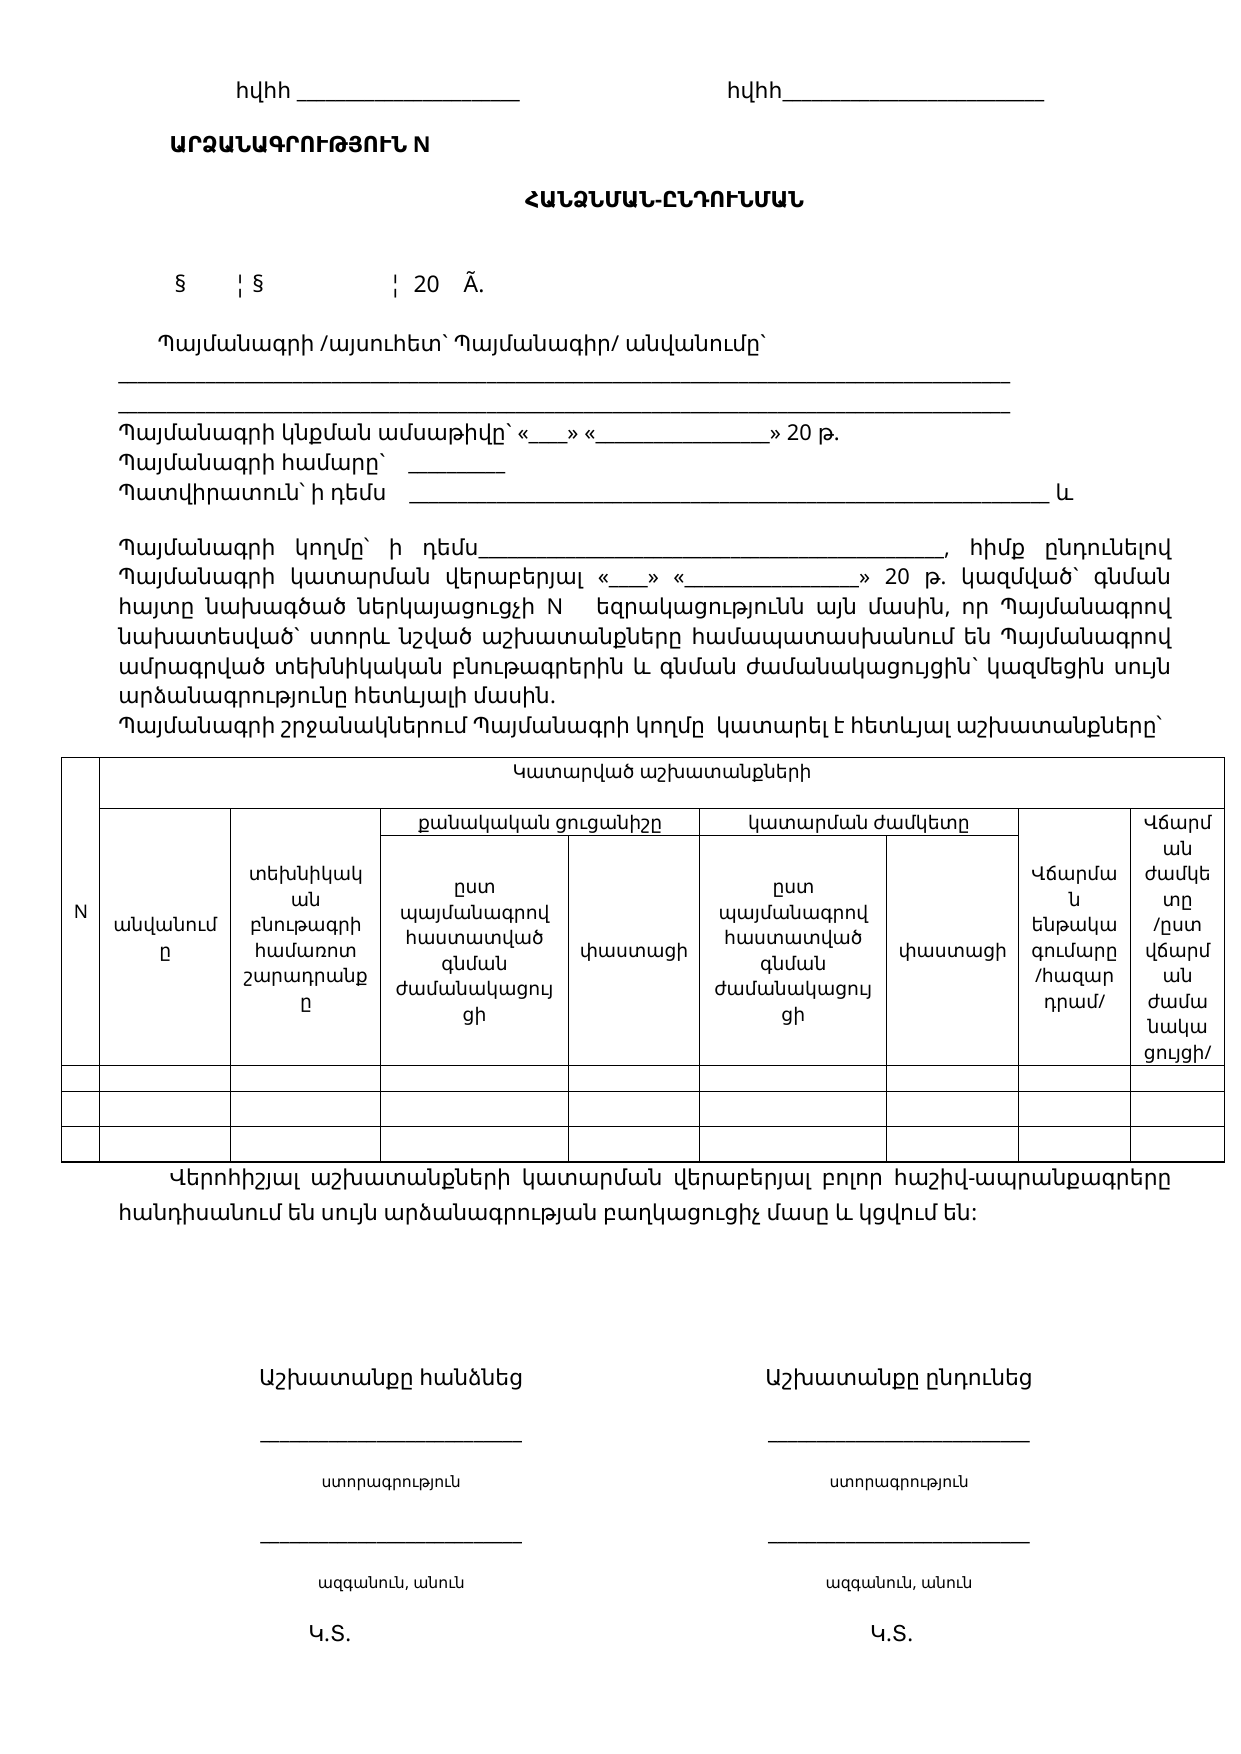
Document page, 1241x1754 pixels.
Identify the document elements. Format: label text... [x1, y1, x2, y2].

table_cell [1131, 1127, 1224, 1161]
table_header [618, 75, 1153, 129]
table_cell փաստացի [569, 836, 699, 1064]
table_cell [100, 1066, 230, 1091]
text ____________________________________________________________________________________________ [118, 387, 1172, 417]
text ԱՐՁԱՆԱԳՐՈՒԹՅՈՒՆ N [118, 129, 1172, 159]
table_cell ըստ պայմանագրով հաստատված գնման ժամանակացույցի [381, 836, 568, 1064]
table_cell [62, 1092, 99, 1126]
table_cell [1019, 1066, 1130, 1091]
table_cell [381, 1066, 568, 1091]
table_cell ___________________________ ստորագրություն [645, 1416, 1153, 1517]
text § ¦ § ¦ 20 Ã. [118, 268, 1172, 299]
text Պայմանագրի կնքման ամսաթիվը` «____» «__________________» 20 թ. [118, 417, 1172, 447]
table_cell [381, 1127, 568, 1161]
table_cell [1131, 1092, 1224, 1126]
table_cell քանակական ցուցանիշը [381, 809, 699, 835]
table_cell [569, 1066, 699, 1091]
table_cell Կ.Տ. [137, 1618, 645, 1672]
table_cell Կ.Տ. [645, 1618, 1153, 1672]
text Պայմանագրի կողմը՝ ի դեմս________________________________________________, հիմք ընդունելով Պայմանագրի կատարման վերաբերյալ «____» «__________________» 20 թ. կազմված` գնման հայտը նախագծած ներկայացուցչի N եզրակացությունն այն մասին, որ Պայմանագրով նախատեսված` ստորև նշված աշխատանքները համապատասխանում են Պայմանագրով ամրագրված տեխնիկական բնութագրերին և գնման ժամանակացույցին` կազմեցին սույն արձանագրությունը հետևյալի մասին. [118, 531, 1172, 710]
table_cell [62, 1127, 99, 1161]
table_header N [62, 758, 99, 1064]
table_cell ըստ պայմանագրով հաստատված գնման ժամանակացույցի [700, 836, 886, 1064]
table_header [137, 75, 618, 129]
table_cell [100, 1127, 230, 1161]
table_cell [887, 1092, 1018, 1126]
table_cell [1019, 1092, 1130, 1126]
table_cell [231, 1066, 380, 1091]
table_header Կատարված աշխատանքների [100, 758, 1224, 808]
table_cell փաստացի [887, 836, 1018, 1064]
table_cell [700, 1066, 886, 1091]
table_cell [700, 1127, 886, 1161]
table_header Աշխատանքը հանձնեց [137, 1362, 645, 1416]
table_cell [62, 1066, 99, 1091]
text Պայմանագրի /այսուհետ` Պայմանագիր/ անվանումը` ____________________________________________________________________________________________ [118, 327, 1172, 387]
table_cell անվանումը [100, 809, 230, 1064]
text Վերոհիշյալ աշխատանքների կատարման վերաբերյալ բոլոր հաշիվ-ապրանքագրերը հանդիսանում են սույն արձանագրության բաղկացուցիչ մասը և կցվում են: [118, 1163, 1172, 1226]
table_cell [231, 1092, 380, 1126]
table_cell Վճարման ենթակա գումարը /հազար դրամ/ [1019, 809, 1130, 1064]
text Պայմանագրի շրջանակներում Պայմանագրի կողմը կատարել է հետևյալ աշխատանքները՝ [118, 710, 1172, 740]
table_cell [569, 1127, 699, 1161]
text ՀԱՆՁՆՄԱՆ-ԸՆԴՈՒՆՄԱՆ [118, 184, 1172, 214]
table_cell կատարման ժամկետը [700, 809, 1018, 835]
table_cell տեխնիկական բնութագրի համառոտ շարադրանքը [231, 809, 380, 1064]
table_cell Վճարման ժամկետը /ըստ վճարման ժամանակացույցի/ [1131, 809, 1224, 1064]
table_cell ___________________________ ազգանուն, անուն [137, 1517, 645, 1618]
table_cell ___________________________ ստորագրություն [137, 1416, 645, 1517]
table_cell [700, 1092, 886, 1126]
table_cell [381, 1092, 568, 1126]
table_cell ___________________________ ազգանուն, անուն [645, 1517, 1153, 1618]
table_cell [887, 1127, 1018, 1161]
table_cell [100, 1092, 230, 1126]
table_cell [887, 1066, 1018, 1091]
table_cell [231, 1127, 380, 1161]
table_cell [569, 1092, 699, 1126]
table_cell [1019, 1127, 1130, 1161]
text Պայմանագրի համարը` __________ [118, 447, 1172, 476]
table_cell [1131, 1066, 1224, 1091]
text Պատվիրատուն՝ ի դեմս __________________________________________________________________ և [118, 476, 1172, 506]
table_header Աշխատանքը ընդունեց [645, 1362, 1153, 1416]
